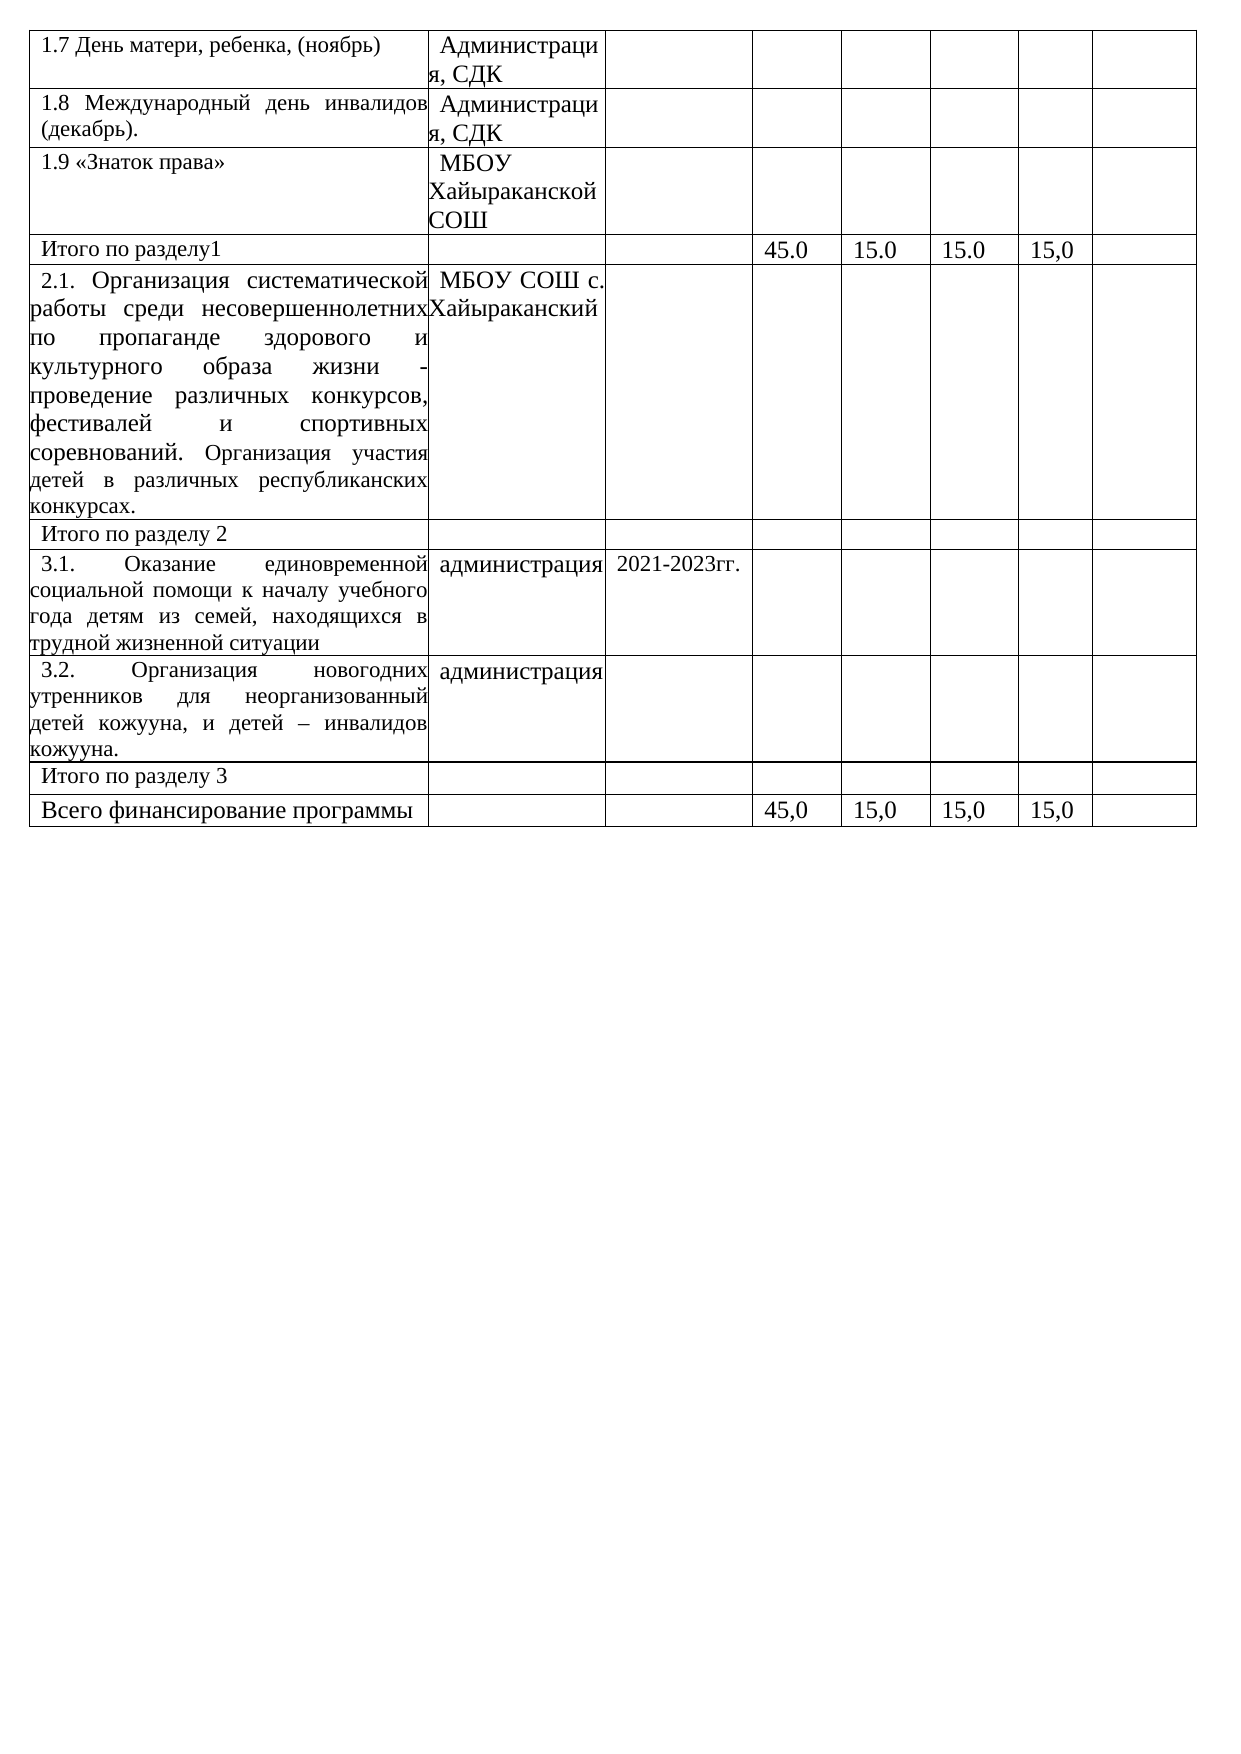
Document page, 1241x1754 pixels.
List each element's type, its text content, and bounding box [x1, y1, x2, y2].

table_cell 3.1. Оказание единовременной социальной помощи к началу учебного года детям из семей, находящихся в трудной жизненной ситуации [30, 550, 428, 655]
table_cell [931, 265, 1018, 519]
table_cell [842, 520, 930, 548]
table_cell Администрация, СДК [429, 31, 605, 88]
table_cell [1093, 31, 1196, 88]
table_cell 45.0 [753, 235, 841, 264]
table_cell [931, 148, 1018, 234]
table_cell МБОУ Хайыраканской СОШ [429, 148, 605, 234]
table_cell 15.0 [842, 235, 930, 264]
table_cell [1093, 550, 1196, 655]
table_cell 2021-2023гг. [606, 550, 752, 655]
table_cell [842, 265, 930, 519]
table_cell [1019, 31, 1092, 88]
table_cell [606, 656, 752, 761]
table_cell 1.8 Международный день инвалидов (декабрь). [30, 89, 428, 147]
table_cell [606, 520, 752, 548]
table_cell [606, 795, 752, 826]
table_cell 2.1. Организация систематической работы среди несовершеннолетних по пропаганде здорового и культурного образа жизни -проведение различных конкурсов, фестивалей и спортивных соревнований. Организация участия детей в различных республиканских конкурсах. [30, 265, 428, 519]
table_cell [931, 656, 1018, 761]
table_cell [753, 31, 841, 88]
table_cell [842, 550, 930, 655]
table_cell [753, 550, 841, 655]
table_cell [1093, 763, 1196, 794]
table_cell 15,0 [1019, 795, 1092, 826]
table_cell [606, 265, 752, 519]
table_cell Администрация, СДК [429, 89, 605, 147]
table_cell [1019, 656, 1092, 761]
table_cell [1093, 148, 1196, 234]
table_cell [842, 148, 930, 234]
table_cell [606, 31, 752, 88]
table_cell 15,0 [842, 795, 930, 826]
table_cell [1019, 763, 1092, 794]
table_cell 1.7 День матери, ребенка, (ноябрь) [30, 31, 428, 88]
table_cell [931, 520, 1018, 548]
table_cell 15,0 [1019, 235, 1092, 264]
table_cell [753, 265, 841, 519]
table_cell Итого по разделу 2 [30, 520, 428, 548]
table_cell [931, 763, 1018, 794]
table_cell [1019, 520, 1092, 548]
table_cell Всего финансирование программы [30, 795, 428, 826]
table_cell [1019, 89, 1092, 147]
table_cell МБОУ СОШ с. Хайыраканский [429, 265, 605, 519]
table_cell 3.2. Организация новогодних утренников для неорганизованный детей кожууна, и детей – инвалидов кожууна. [30, 656, 428, 761]
table_cell [1093, 520, 1196, 548]
table_cell [606, 235, 752, 264]
table_cell [842, 763, 930, 794]
table_cell [753, 656, 841, 761]
table_cell [1093, 795, 1196, 826]
table_cell 15,0 [931, 795, 1018, 826]
table_cell [753, 763, 841, 794]
table_cell [931, 89, 1018, 147]
table_cell [1019, 148, 1092, 234]
table_cell [1019, 550, 1092, 655]
table_cell [606, 763, 752, 794]
table_cell [429, 763, 605, 794]
table_cell [931, 31, 1018, 88]
table_cell [753, 89, 841, 147]
table_cell Итого по разделу 3 [30, 763, 428, 794]
table_cell [1093, 265, 1196, 519]
table_cell [1019, 265, 1092, 519]
table_cell [429, 235, 605, 264]
table_cell администрация [429, 656, 605, 761]
table_cell 45,0 [753, 795, 841, 826]
table_cell [429, 795, 605, 826]
table_cell [1093, 656, 1196, 761]
table_cell [1093, 235, 1196, 264]
table_cell [606, 89, 752, 147]
table_cell 15.0 [931, 235, 1018, 264]
table_cell [753, 520, 841, 548]
table_cell [606, 148, 752, 234]
table_cell 1.9 «Знаток права» [30, 148, 428, 234]
table_cell [842, 31, 930, 88]
table_cell [931, 550, 1018, 655]
table_cell [1093, 89, 1196, 147]
table_cell [842, 89, 930, 147]
table_cell [842, 656, 930, 761]
table_cell Итого по разделу1 [30, 235, 428, 264]
table_cell [753, 148, 841, 234]
table_cell администрация [429, 550, 605, 655]
table_cell [429, 520, 605, 548]
